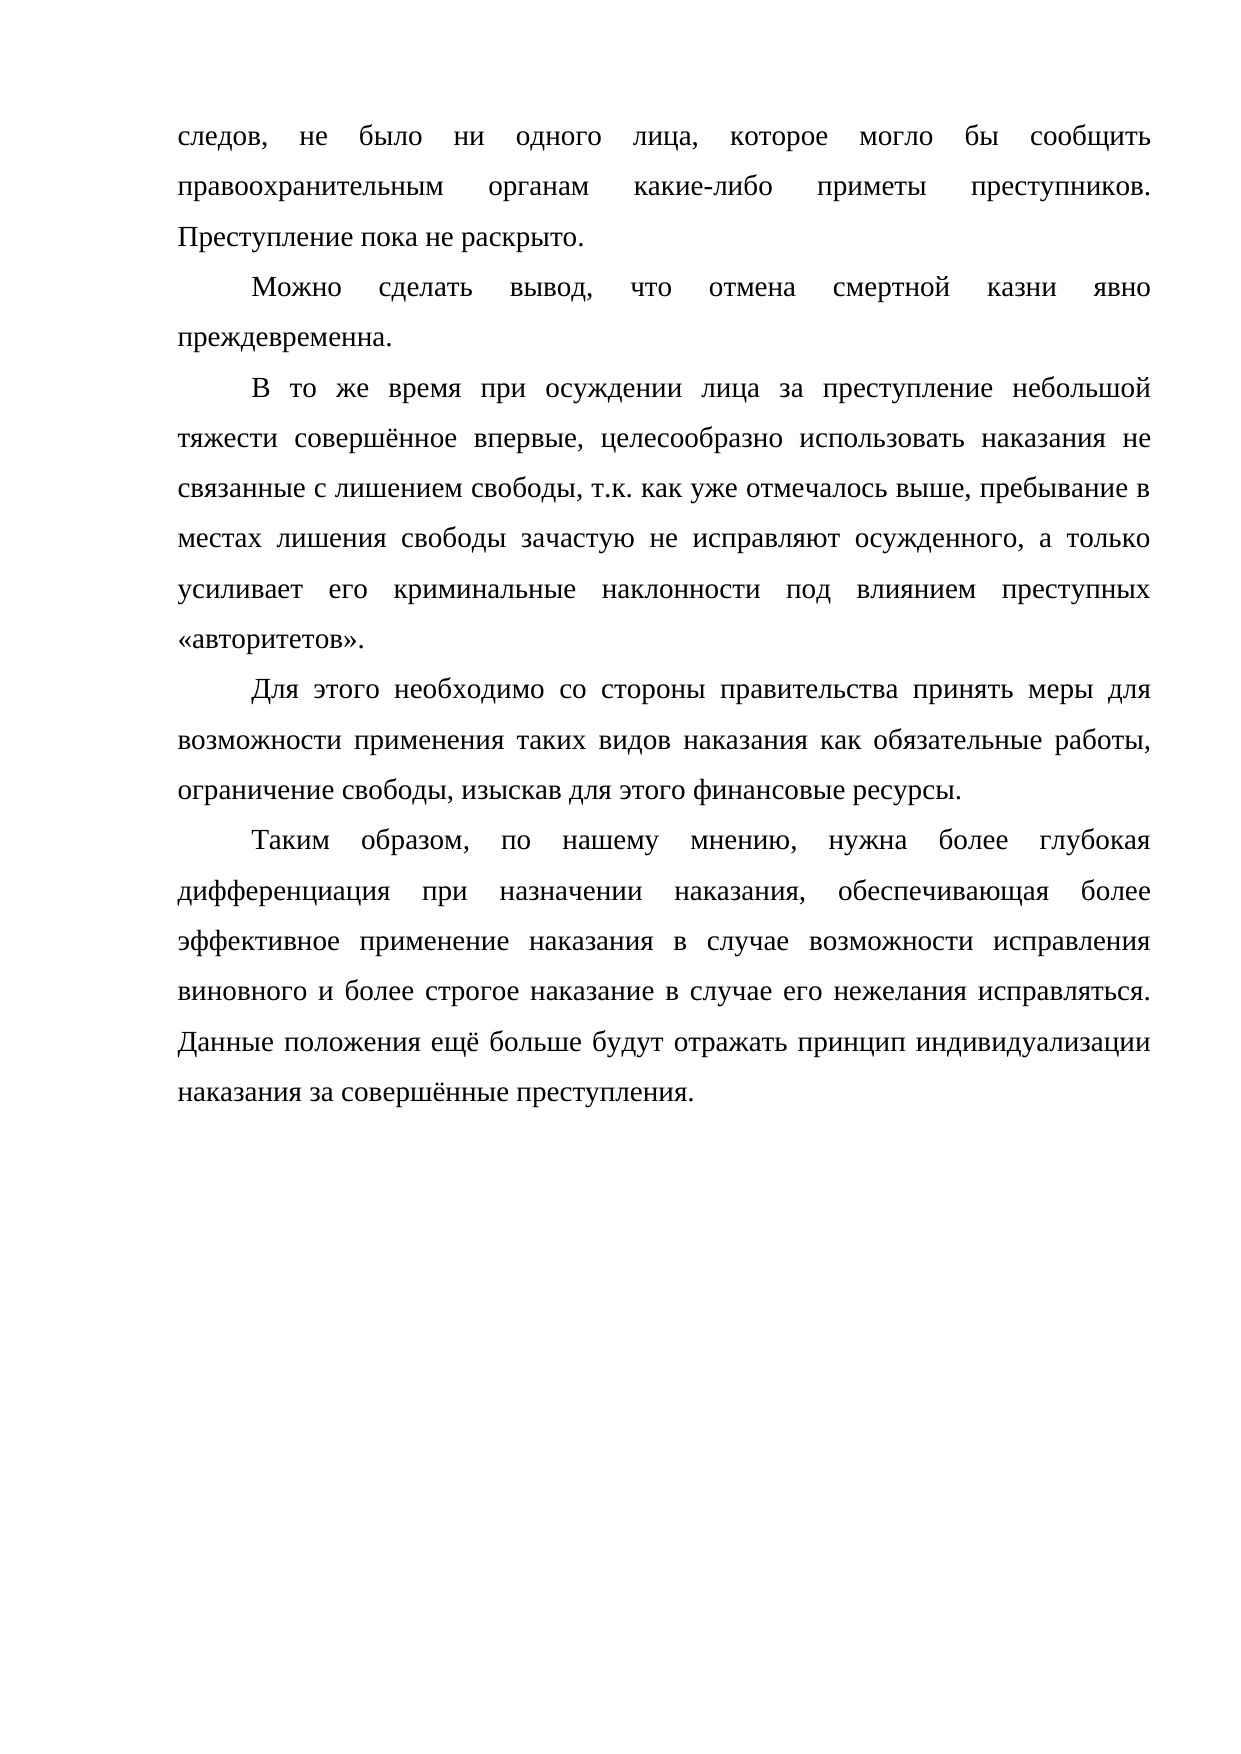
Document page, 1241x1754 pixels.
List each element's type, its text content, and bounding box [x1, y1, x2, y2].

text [177, 118, 1152, 252]
text Таким образом, по нашему мнению, нужна более глубокая дифференциация при назначении наказания, обеспечивающая более эффективное применение наказания в случае возможности исправления виновного и более строгое наказание в случае его нежелания исправляться. Данные положения ещё больше будут отражать принцип индивидуализации наказания за совершённые преступления. [177, 822, 1152, 1108]
text В то же время при осуждении лица за преступление небольшой тяжести совершённое впервые, целесообразно использовать наказания не связанные с лишением свободы, т.к. как уже отмечалось выше, пребывание в местах лишения свободы зачастую не исправляют осужденного, а только усиливает его криминальные наклонности под влиянием преступных «авторитетов». [177, 370, 1152, 655]
text Можно сделать вывод, что отмена смертной казни явно преждевременна. [177, 269, 1152, 353]
text Для этого необходимо со стороны правительства принять меры для возможности применения таких видов наказания как обязательные работы, ограничение свободы, изыскав для этого финансовые ресурсы. [177, 672, 1152, 806]
